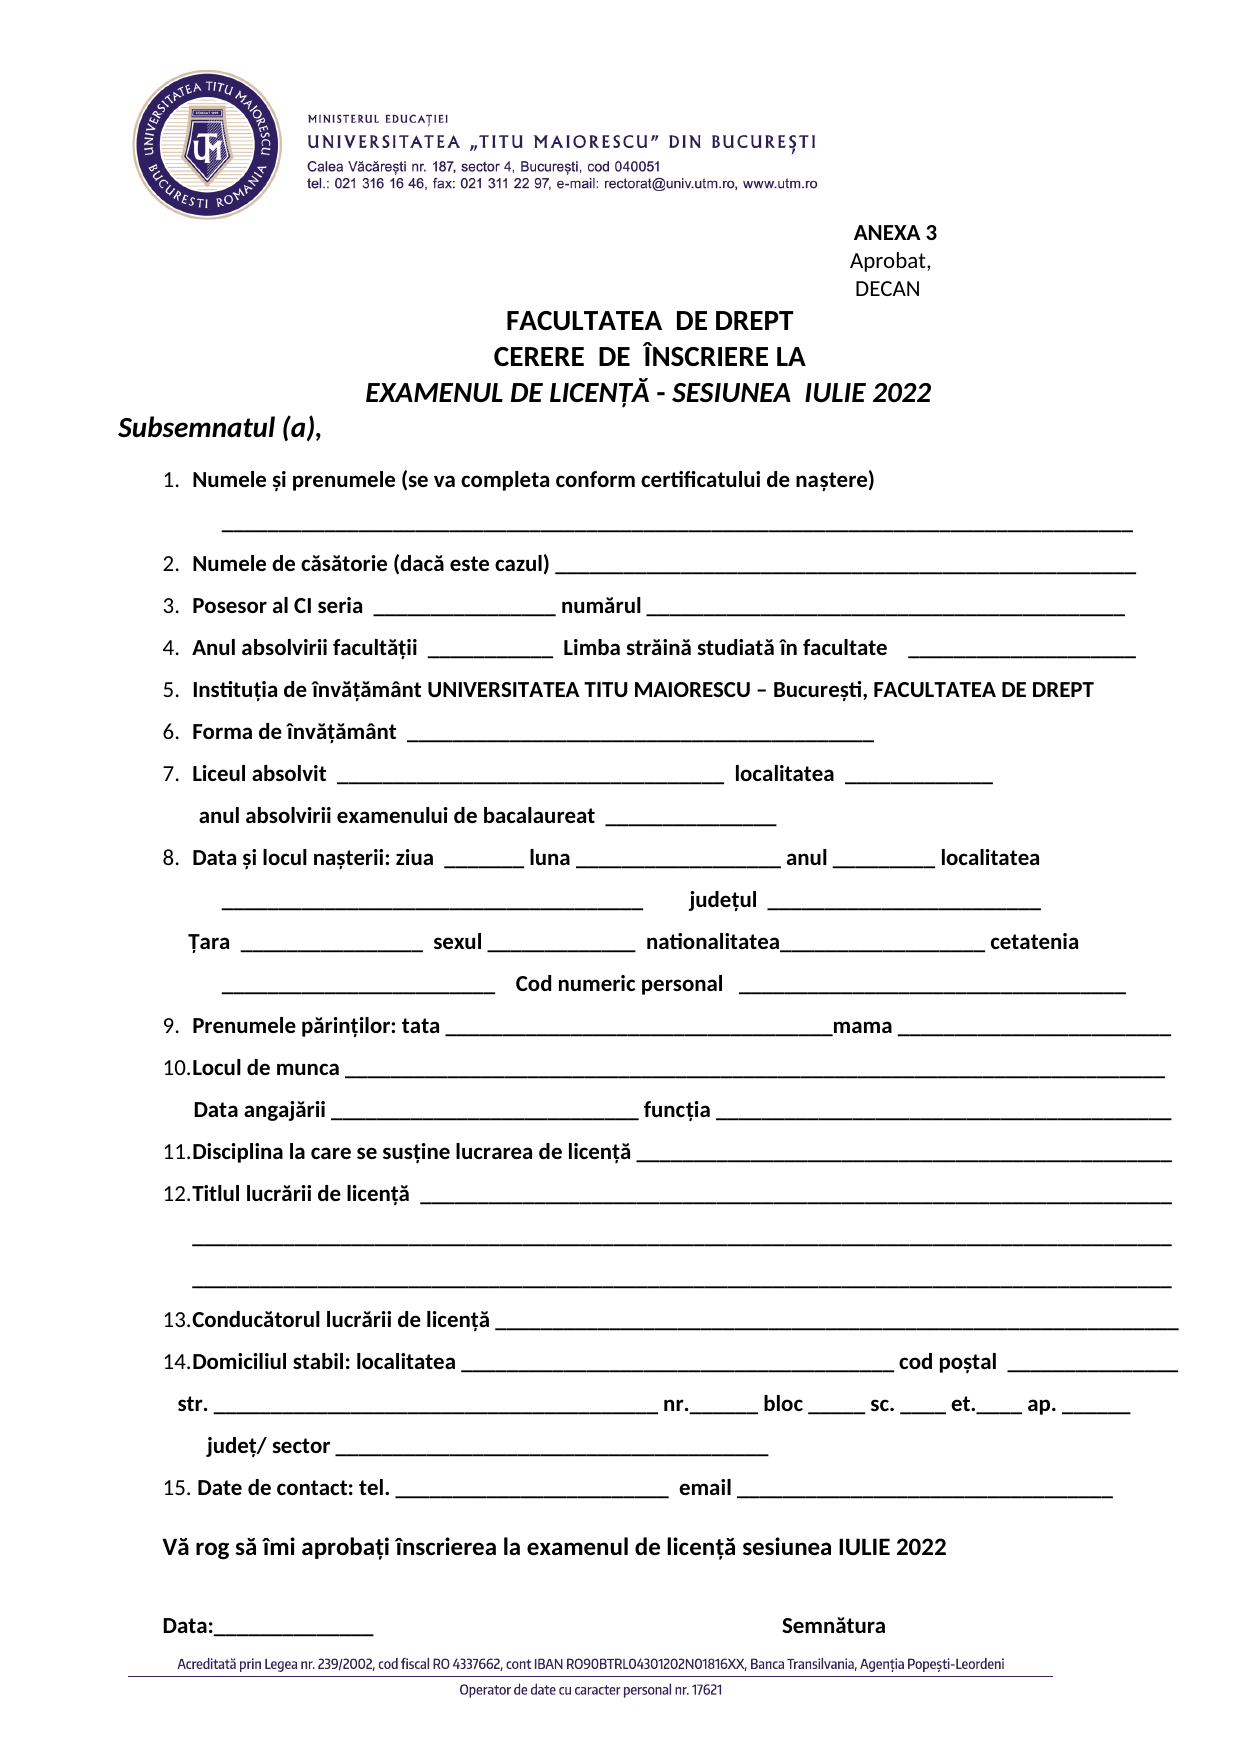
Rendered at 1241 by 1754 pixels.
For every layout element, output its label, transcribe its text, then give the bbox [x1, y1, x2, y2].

list Liceul absolvit __________________________________ localitatea _____________ [162, 759, 1181, 787]
text str. _______________________________________ nr.______ bloc _____ sc. ____ et.____ ap. ______ judeţ/ sector ______________________________________ [177, 1389, 1181, 1459]
list Titlul lucrării de licenţă __________________________________________________________________ [162, 1179, 1181, 1207]
text anul absolvirii examenului de bacalaureat _______________ [162, 801, 1181, 829]
text Ţara ________________ sexul _____________ nationalitatea__________________ cetatenia ________________________ Cod numeric personal __________________________________ [162, 927, 1181, 997]
text EXAMENUL DE LICENŢĂ - SESIUNEA IULIE 2022 [118, 374, 1181, 409]
picture [103, 41, 854, 241]
text Vă rog să îmi aprobați înscrierea la examenul de licență sesiunea IULIE 2022 [162, 1531, 1181, 1562]
list Locul de munca ________________________________________________________________________ [162, 1053, 1181, 1081]
list Prenumele părinţilor: tata __________________________________mama ________________________ [162, 1011, 1181, 1039]
list Disciplina la care se susţine lucrarea de licenţă _______________________________________________ [162, 1137, 1181, 1165]
list Conducătorul lucrării de licenţă ____________________________________________________________ [162, 1305, 1181, 1333]
text Data:______________ Semnătura [162, 1611, 1181, 1639]
list Posesor al CI seria ________________ numărul __________________________________________ [162, 591, 1181, 619]
text Data angajării ___________________________ funcția ________________________________________ [162, 1095, 1181, 1123]
list Instituţia de învăţământ Universitatea Titu Maiorescu – Bucureşti, Facultatea de Drept [162, 675, 1181, 703]
list Anul absolvirii facultăţii ___________ Limba străină studiată în facultate ____________________ [162, 633, 1181, 661]
text Subsemnatul (a), [118, 409, 1181, 445]
text CERERE DE ÎNSCRIERE LA [118, 338, 1181, 374]
text FACULTATEA DE DREPT [118, 302, 1181, 338]
text ____________________________________________________________________________________________________________________________________________________________________________ [192, 1221, 1181, 1291]
list Data şi locul naşterii: ziua _______ luna __________________ anul _________ localitatea _____________________________________ judeţul ________________________ [162, 843, 1181, 913]
list Forma de învăţământ _________________________________________ [162, 717, 1181, 745]
list Domiciliul stabil: localitatea ______________________________________ cod poştal _______________ [162, 1347, 1181, 1375]
list Numele de căsătorie (dacă este cazul) ___________________________________________________ [162, 549, 1181, 577]
list Date de contact: tel. ________________________ email _________________________________ [162, 1473, 1181, 1501]
list Numele şi prenumele (se va completa conform certificatului de naștere) ________________________________________________________________________________ [162, 465, 1181, 535]
